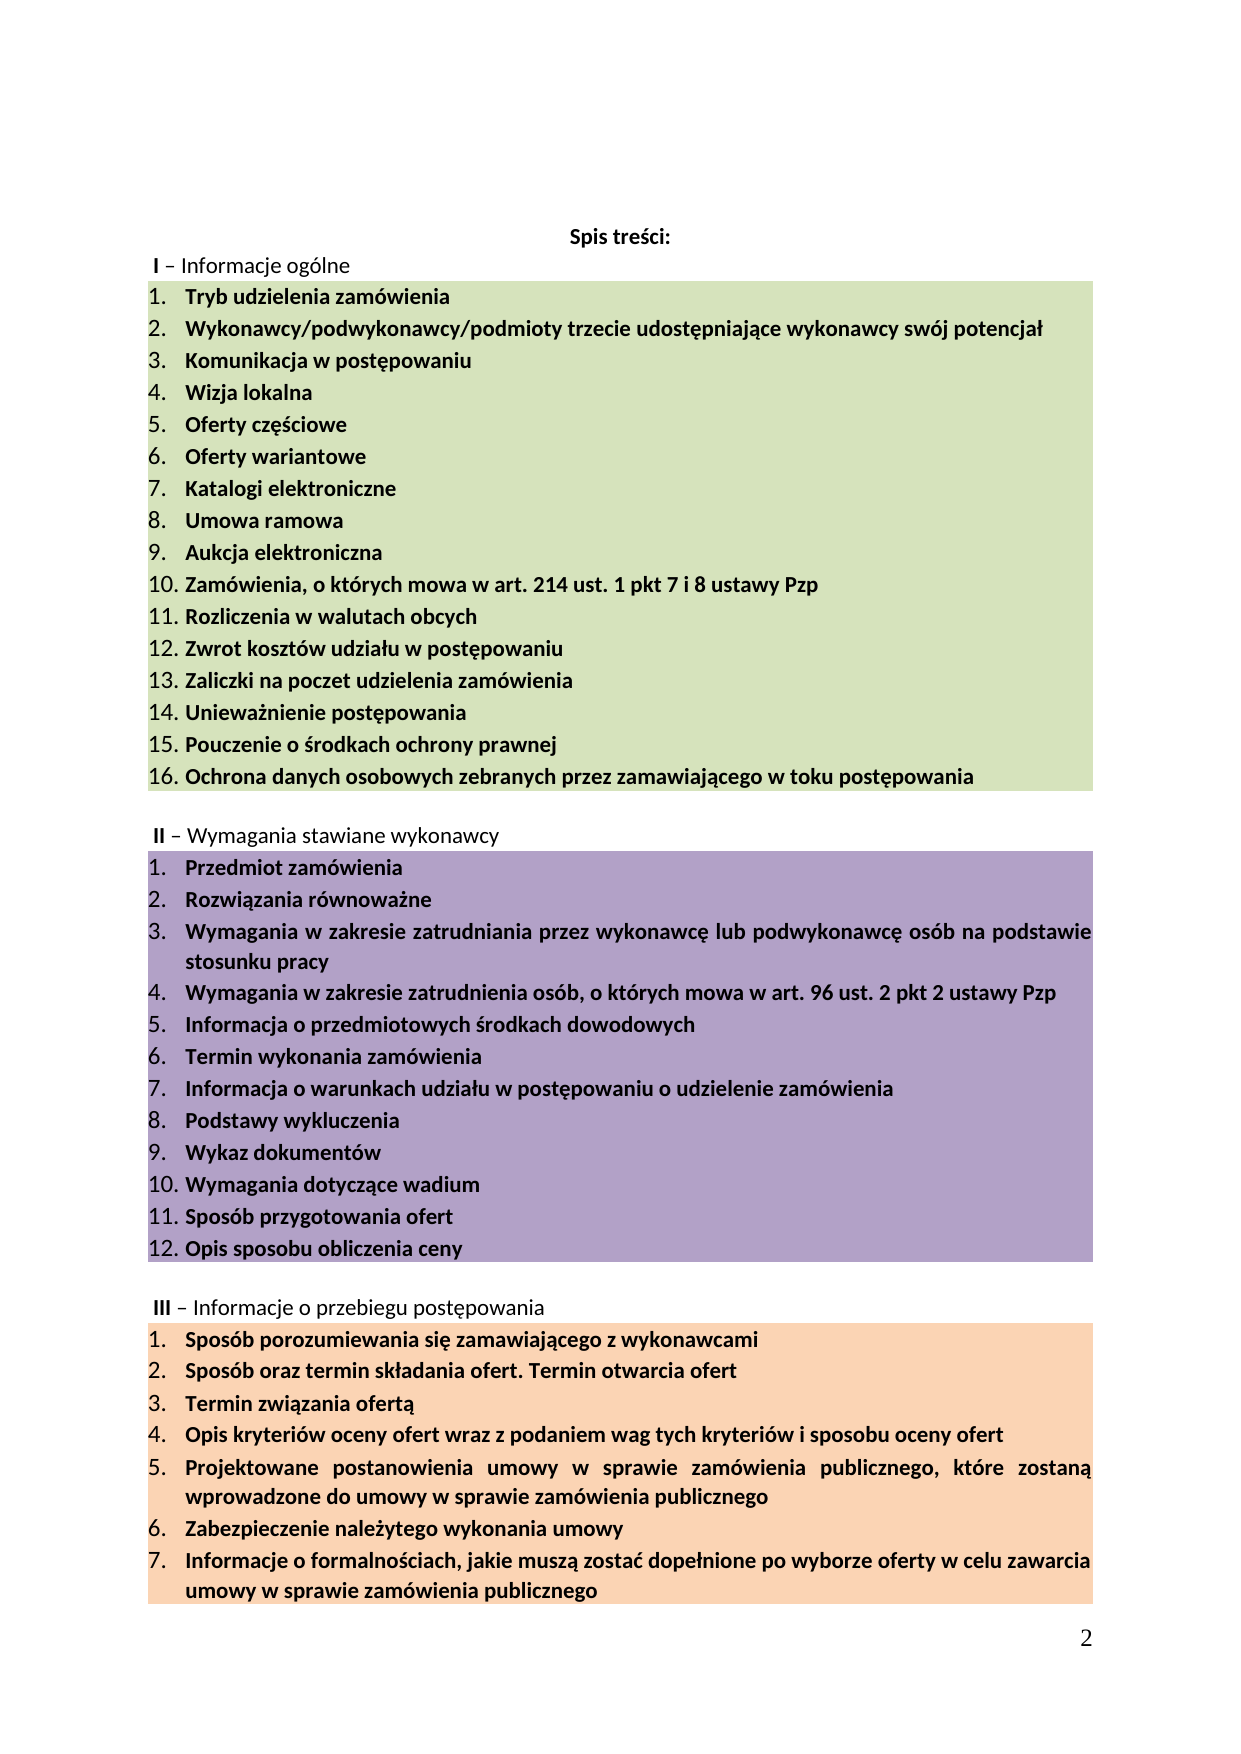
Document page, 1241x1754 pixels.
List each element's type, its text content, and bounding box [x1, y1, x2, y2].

list Wykonawcy/podwykonawcy/podmioty trzecie udostępniające wykonawcy swój potencjał [148, 312, 1093, 343]
list Wymagania w zakresie zatrudniania przez wykonawcę lub podwykonawcę osób na podstawie stosunku pracy [148, 915, 1093, 975]
list Podstawy wykluczenia [148, 1104, 1093, 1134]
list Ochrona danych osobowych zebranych przez zamawiającego w toku postępowania [148, 760, 1093, 791]
list Pouczenie o środkach ochrony prawnej [148, 728, 1093, 759]
list Opis sposobu obliczenia ceny [148, 1232, 1093, 1262]
list Rozliczenia w walutach obcych [148, 600, 1093, 631]
list Katalogi elektroniczne [148, 472, 1093, 503]
text I – Informacje ogólne [148, 251, 1093, 279]
list Przedmiot zamówienia [148, 851, 1093, 881]
list Opis kryteriów oceny ofert wraz z podaniem wag tych kryteriów i sposobu oceny ofert [148, 1419, 1093, 1449]
list Sposób porozumiewania się zamawiającego z wykonawcami [148, 1323, 1093, 1353]
list Wizja lokalna [148, 376, 1093, 407]
text Spis treści: [148, 222, 1093, 250]
list Aukcja elektroniczna [148, 536, 1093, 567]
list Komunikacja w postępowaniu [148, 344, 1093, 375]
list Informacja o przedmiotowych środkach dowodowych [148, 1008, 1093, 1039]
list Zaliczki na poczet udzielenia zamówienia [148, 664, 1093, 695]
list Termin związania ofertą [148, 1387, 1093, 1417]
list Informacje o formalnościach, jakie muszą zostać dopełnione po wyborze oferty w celu zawarcia umowy w sprawie zamówienia publicznego [148, 1544, 1093, 1604]
list Unieważnienie postępowania [148, 696, 1093, 727]
list Sposób przygotowania ofert [148, 1200, 1093, 1231]
list Termin wykonania zamówienia [148, 1040, 1093, 1071]
list Umowa ramowa [148, 504, 1093, 535]
list Wymagania w zakresie zatrudnienia osób, o których mowa w art. 96 ust. 2 pkt 2 ustawy Pzp [148, 976, 1093, 1007]
list Tryb udzielenia zamówienia [148, 281, 1093, 311]
list Rozwiązania równoważne [148, 883, 1093, 913]
text III – Informacje o przebiegu postępowania [148, 1264, 1093, 1321]
list Projektowane postanowienia umowy w sprawie zamówienia publicznego, które zostaną wprowadzone do umowy w sprawie zamówienia publicznego [148, 1451, 1093, 1511]
list Wymagania dotyczące wadium [148, 1168, 1093, 1198]
text II – Wymagania stawiane wykonawcy [148, 792, 1093, 849]
list Wykaz dokumentów [148, 1136, 1093, 1167]
list Informacja o warunkach udziału w postępowaniu o udzielenie zamówienia [148, 1072, 1093, 1103]
list Oferty częściowe [148, 408, 1093, 439]
list Oferty wariantowe [148, 440, 1093, 471]
list Zwrot kosztów udziału w postępowaniu [148, 632, 1093, 663]
list Sposób oraz termin składania ofert. Termin otwarcia ofert [148, 1355, 1093, 1385]
list Zabezpieczenie należytego wykonania umowy [148, 1512, 1093, 1542]
list Zamówienia, o których mowa w art. 214 ust. 1 pkt 7 i 8 ustawy Pzp [148, 568, 1093, 599]
